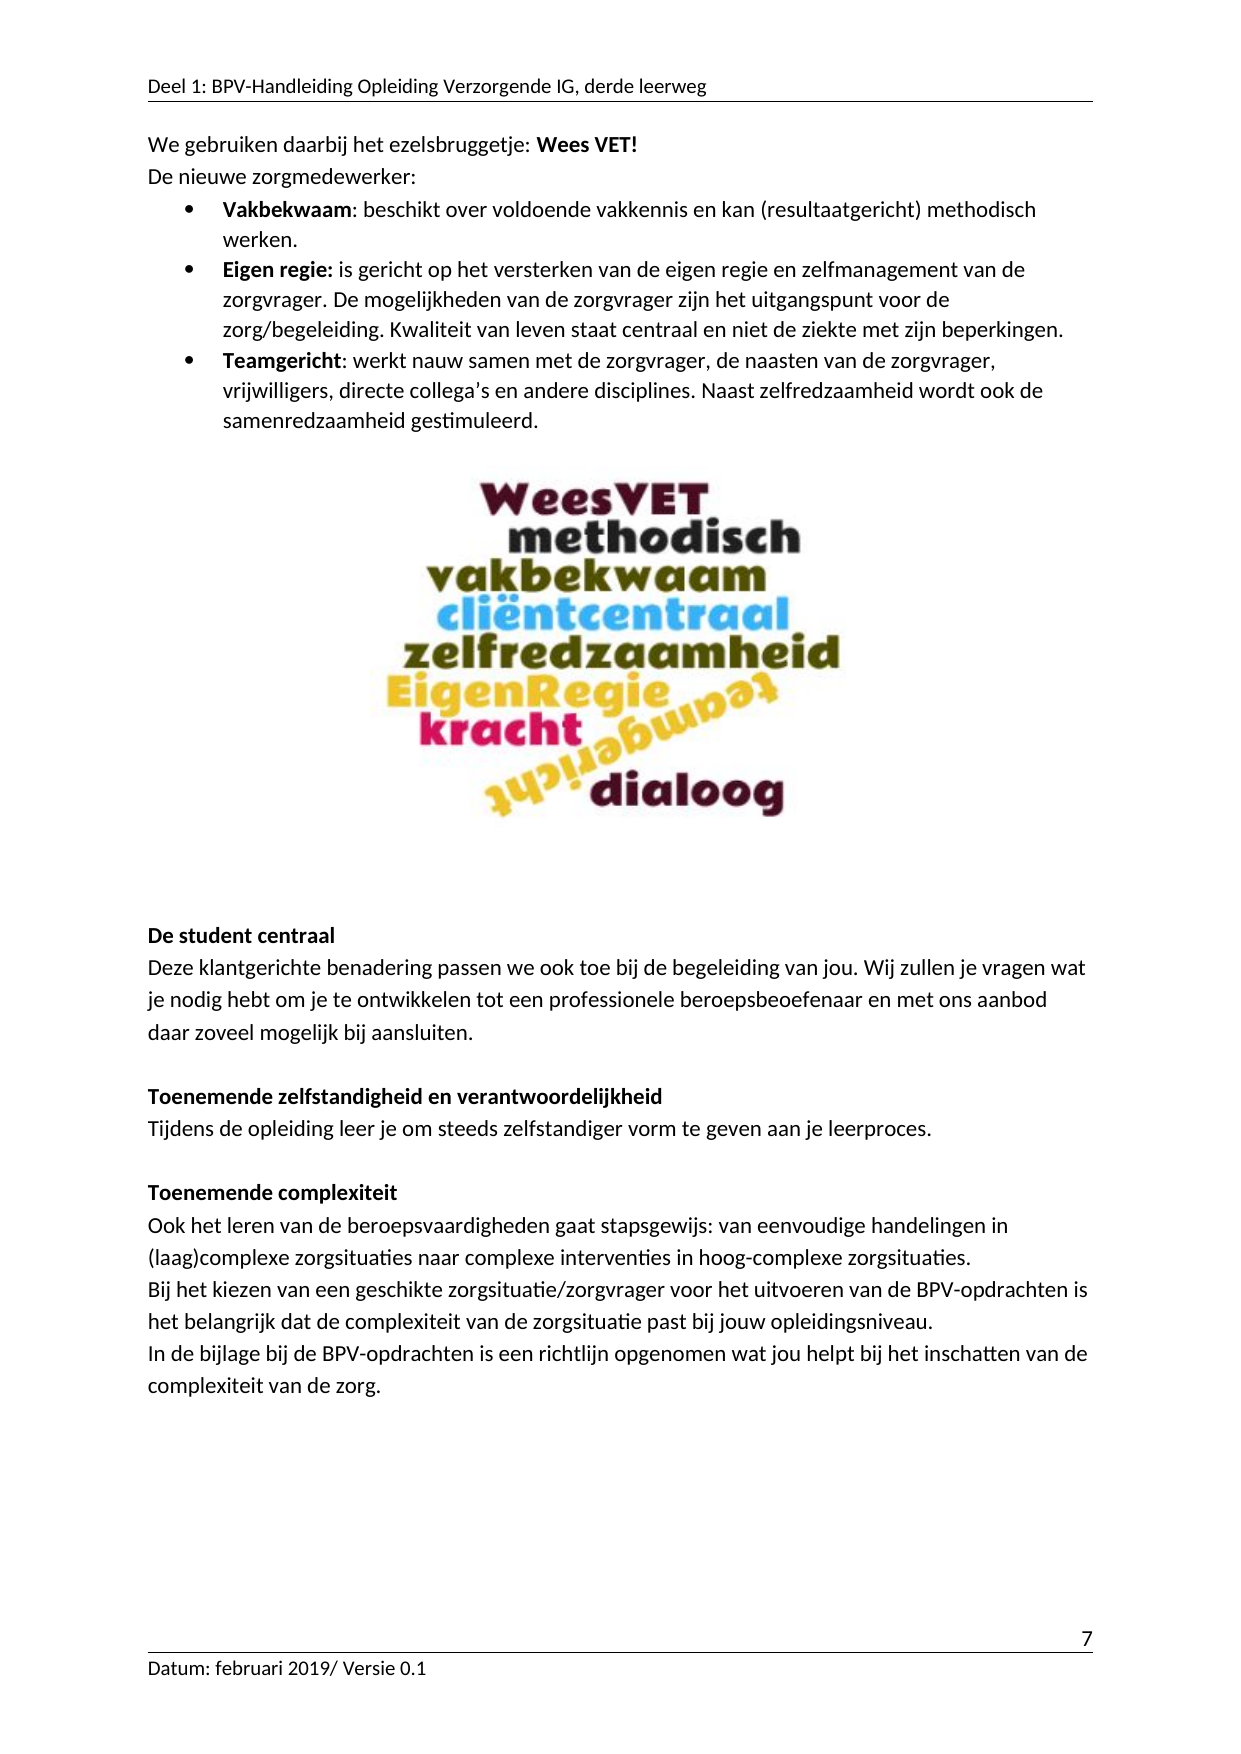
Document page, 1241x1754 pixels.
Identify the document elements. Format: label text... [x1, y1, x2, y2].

list Eigen regie: is gericht op het versterken van de eigen regie en zelfmanagement van de zorgvrager. De mogelijkheden van de zorgvrager zijn het uitgangspunt voor de zorg/begeleiding. Kwaliteit van leven staat centraal en niet de ziekte met zijn beperkingen. [185, 255, 1093, 343]
text Toenemende complexiteit [148, 1178, 1093, 1207]
list Teamgericht: werkt nauw samen met de zorgvrager, de naasten van de zorgvrager, vrijwilligers, directe collega’s en andere disciplines. Naast zelfredzaamheid wordt ook de samenredzaamheid gestimuleerd. [185, 346, 1093, 434]
text Bij het kiezen van een geschikte zorgsituatie/zorgvrager voor het uitvoeren van de BPV-opdrachten is het belangrijk dat de complexiteit van de zorgsituatie past bij jouw opleidingsniveau. [148, 1275, 1093, 1335]
text Ook het leren van de beroepsvaardigheden gaat stapsgewijs: van eenvoudige handelingen in (laag)complexe zorgsituaties naar complexe interventies in hoog-complexe zorgsituaties. [148, 1211, 1093, 1271]
text De student centraal Deze klantgerichte benadering passen we ook toe bij de begeleiding van jou. Wij zullen je vragen wat je nodig hebt om je te ontwikkelen tot een professionele beroepsbeoefenaar en met ons aanbod daar zoveel mogelijk bij aansluiten. [148, 921, 1093, 1046]
list Vakbekwaam: beschikt over voldoende vakkennis en kan (resultaatgericht) methodisch werken. [185, 195, 1093, 253]
text Toenemende zelfstandigheid en verantwoordelijkheid Tijdens de opleiding leer je om steeds zelfstandiger vorm te geven aan je leerproces. [148, 1082, 1093, 1142]
text In de bijlage bij de BPV-opdrachten is een richtlijn opgenomen wat jou helpt bij het inschatten van de complexiteit van de zorg. [148, 1339, 1093, 1400]
text We gebruiken daarbij het ezelsbruggetje: Wees VET! De nieuwe zorgmedewerker: [148, 130, 1093, 191]
